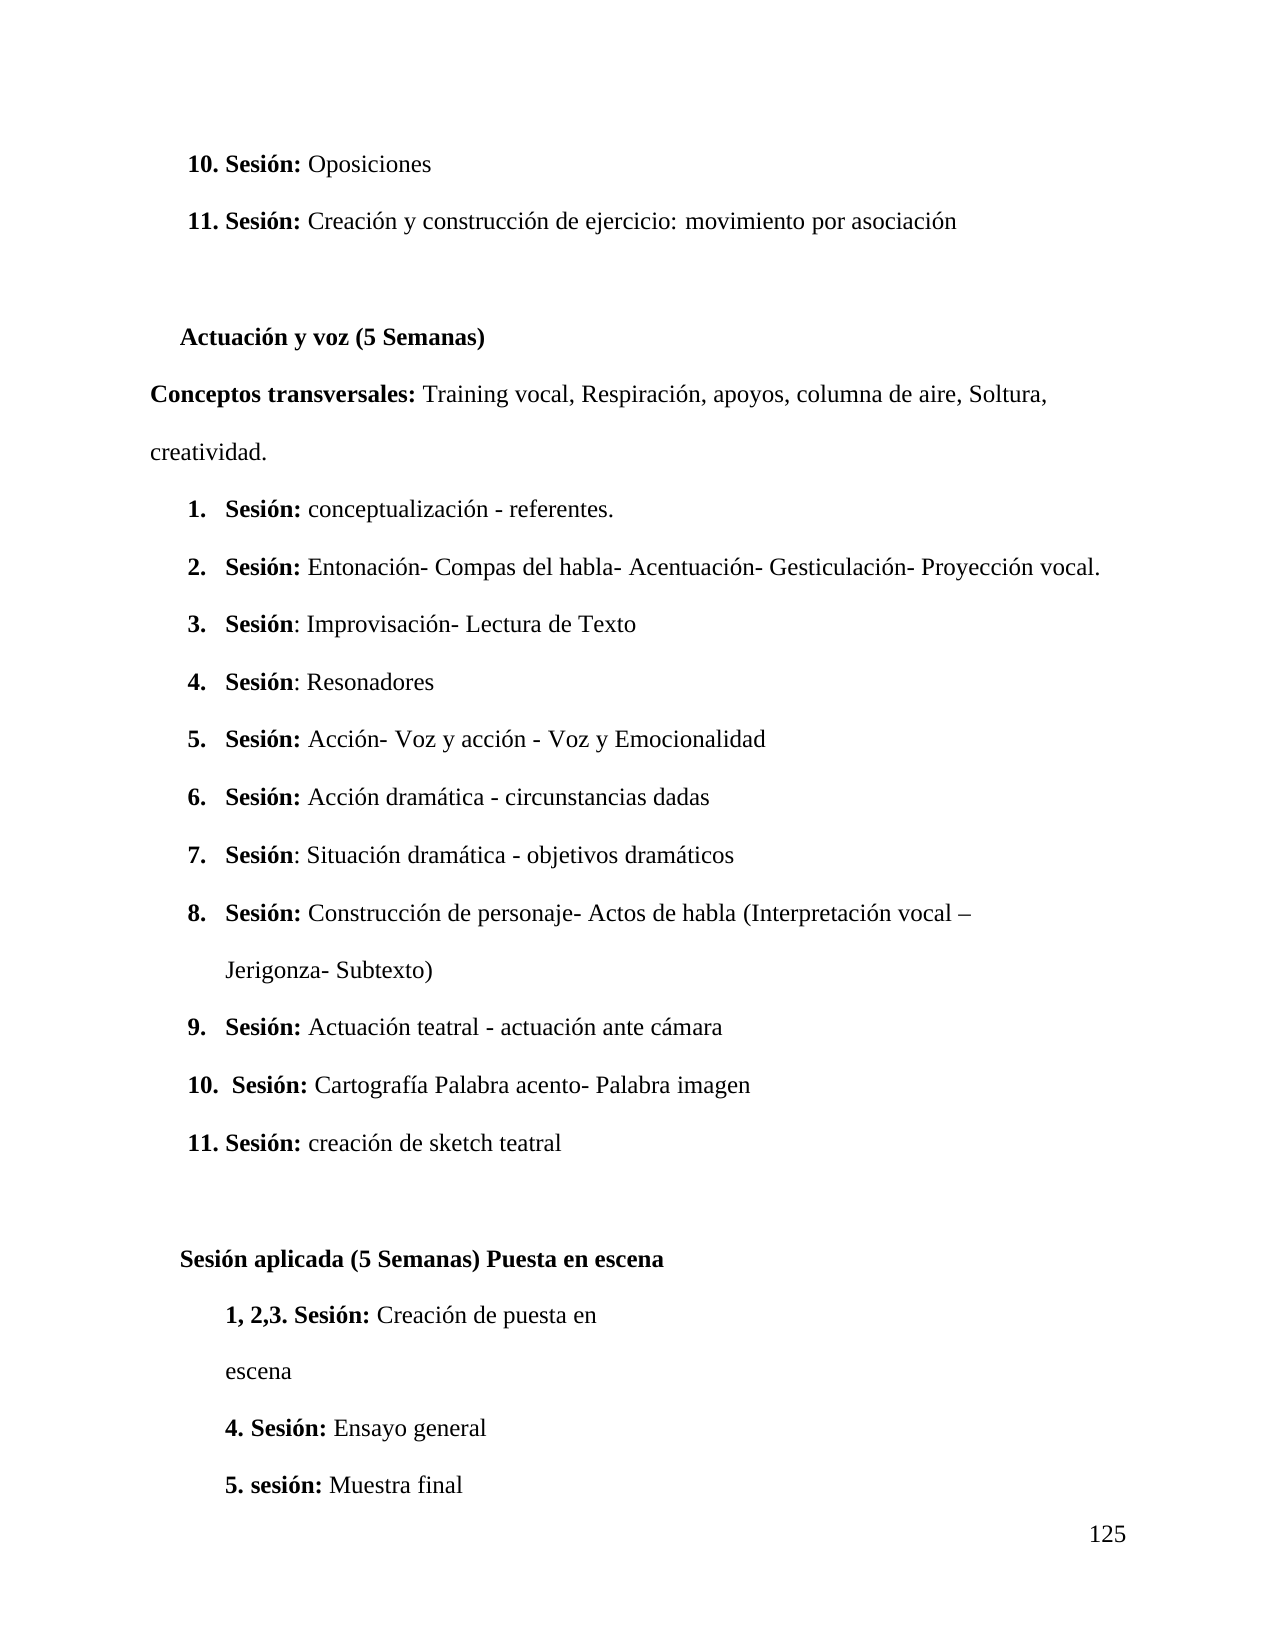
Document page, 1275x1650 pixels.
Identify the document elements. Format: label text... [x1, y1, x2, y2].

list sesión: Muestra final [225, 1471, 1183, 1499]
list Sesión: Actuación teatral - actuación ante cámara [187, 1013, 1183, 1041]
list Sesión: Situación dramática - objetivos dramáticos [187, 840, 1183, 868]
text Conceptos transversales: Training vocal, Respiración, apoyos, columna de aire, Soltura, creatividad. [150, 379, 1125, 466]
list Sesión: Oposiciones [187, 149, 1183, 178]
list Sesión: Acción- Voz y acción - Voz y Emocionalidad [187, 724, 1183, 753]
list Sesión: Entonación- Compas del habla- Acentuación- Gesticulación- Proyección vocal. [187, 552, 1183, 581]
list Sesión: conceptualización - referentes. [187, 494, 1183, 523]
list Sesión: Construcción de personaje- Actos de habla (Interpretación vocal – Jerigonza- Subtexto) [187, 898, 1078, 984]
list Sesión: creación de sketch teatral [187, 1128, 1183, 1157]
list Sesión: Resonadores [187, 667, 1183, 696]
list Sesión: Improvisación- Lectura de Texto [187, 609, 1183, 638]
list Sesión: Cartografía Palabra acento- Palabra imagen [187, 1070, 1183, 1098]
subtitle Actuación y voz (5 Semanas) [179, 322, 1183, 351]
list Sesión: Creación y construcción de ejercicio: movimiento por asociación [187, 206, 1183, 235]
text Sesión aplicada (5 Semanas) Puesta en escena 1, 2,3. Sesión: Creación de puesta en escena [179, 1244, 668, 1385]
list Sesión: Ensayo general [225, 1413, 1183, 1442]
list Sesión: Acción dramática - circunstancias dadas [187, 782, 1183, 811]
